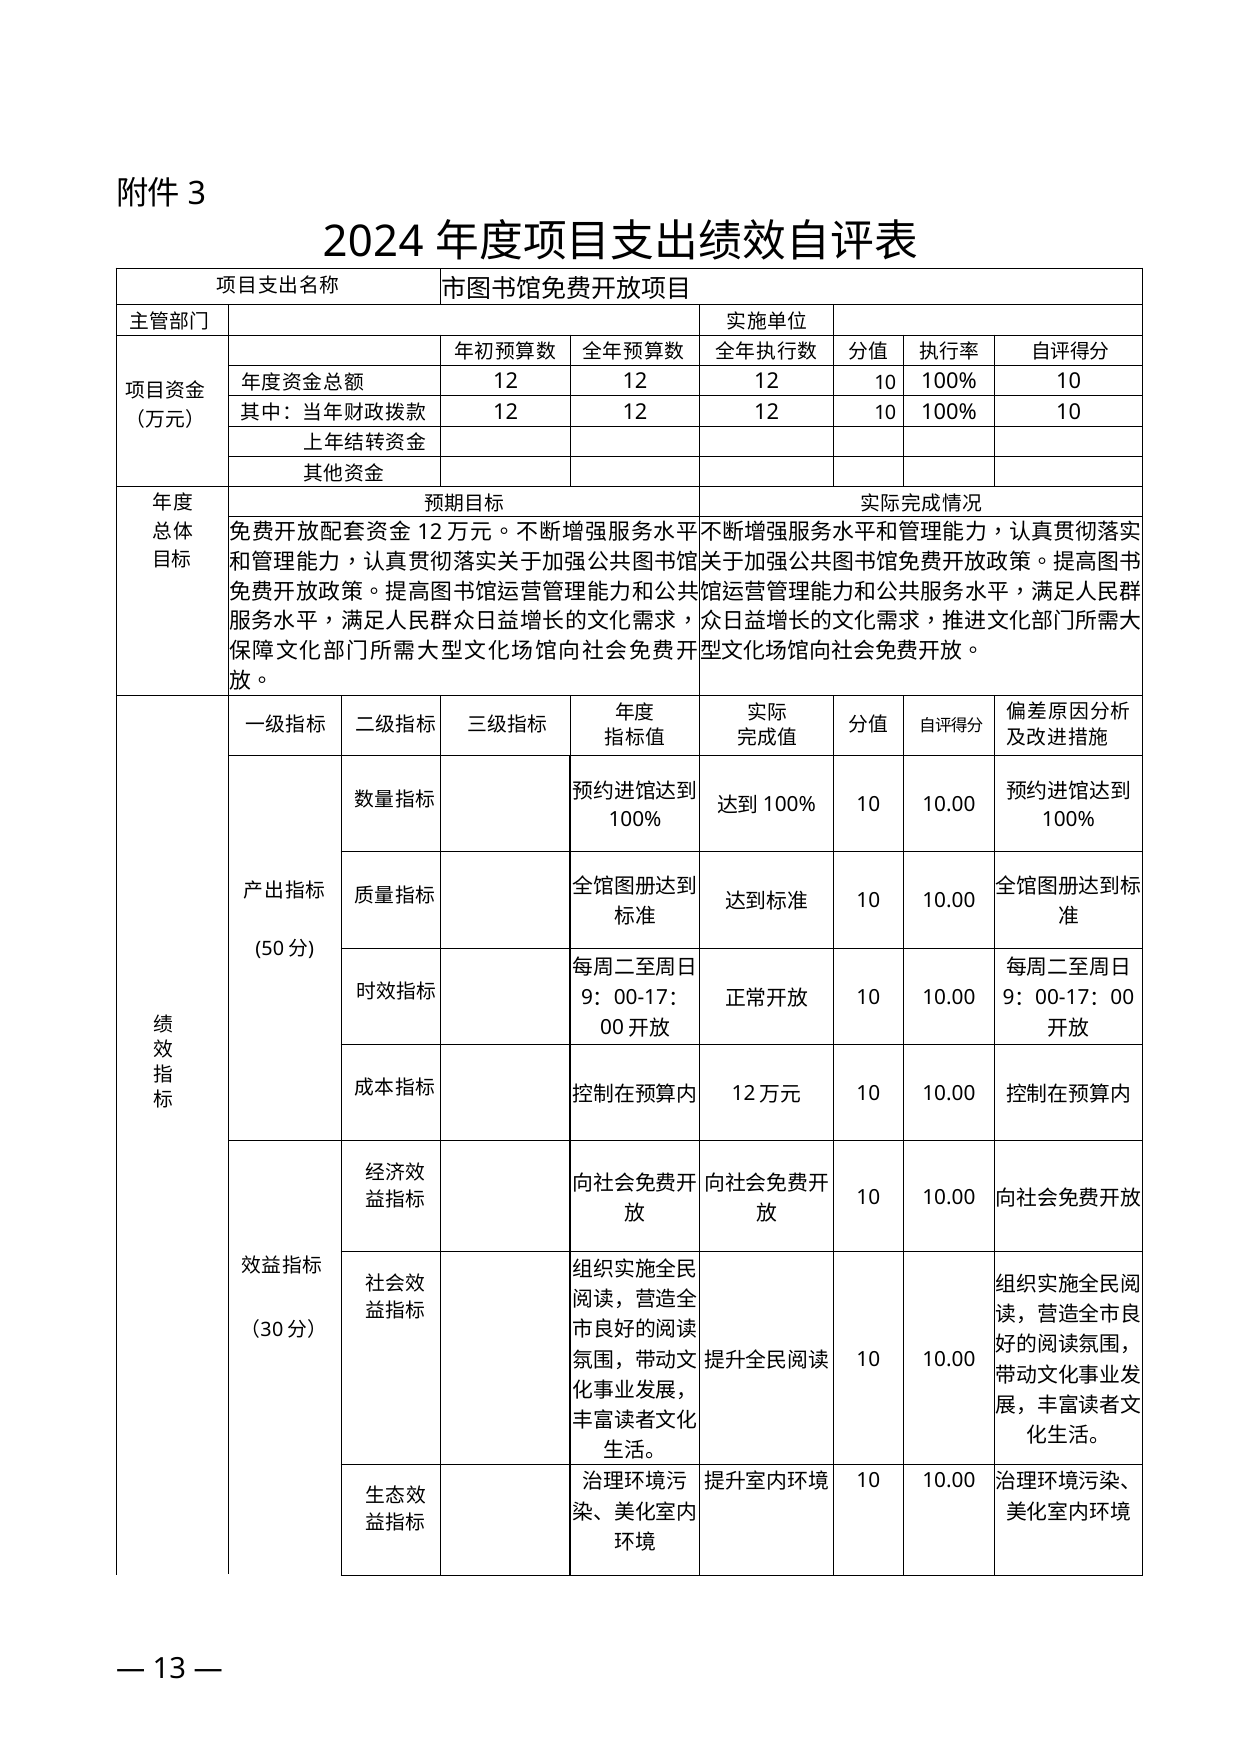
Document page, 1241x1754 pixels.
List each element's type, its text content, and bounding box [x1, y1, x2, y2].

table_cell 年度资金总额 [229, 366, 440, 395]
table_cell 全年预算数 [571, 336, 699, 365]
text 附件 3 [116, 169, 1125, 213]
table_cell 10.00 [904, 949, 994, 1044]
table_cell 主管部门 [117, 305, 228, 334]
table_cell 10 [834, 949, 903, 1044]
table_cell 全馆图册达到标准 [571, 852, 699, 947]
table_cell 执行率 [904, 336, 994, 365]
table_cell 其他资金 [229, 457, 440, 486]
table_cell 全馆图册达到标准 [995, 852, 1142, 947]
table_cell 10 [834, 1465, 903, 1575]
table_cell [441, 756, 569, 851]
table_cell 实际 完成值 [700, 696, 833, 755]
table_cell 控制在预算内 [571, 1045, 699, 1140]
table_cell [229, 305, 699, 334]
table_cell [904, 457, 994, 486]
table_cell 年初预算数 [441, 336, 570, 365]
table_cell [441, 1141, 569, 1251]
table_cell 实施单位 [700, 305, 833, 334]
table_cell 年度 总体 目标 [117, 487, 228, 695]
table_cell 10 [834, 756, 903, 851]
table_cell 达到标准 [700, 852, 833, 947]
table_cell 12 [571, 366, 699, 395]
table_cell 正常开放 [700, 949, 833, 1044]
table_cell 三级指标 [441, 696, 570, 755]
table_cell 每周二至周日9：00-17：00开放 [995, 949, 1142, 1044]
table_cell 不断增强服务水平和管理能力，认真贯彻落实关于加强公共图书馆免费开放政策。提高图书馆运营管理能力和公共服务水平，满足人民群众日益增长的文化需求，推进文化部门所需大型文化场馆向社会免费开放。 [700, 517, 1142, 695]
table_cell 预期目标 [229, 487, 699, 516]
table_cell 产出指标 (50分) [229, 756, 341, 1140]
table_cell 效益指标 （30分） [229, 1141, 341, 1575]
table_cell [229, 336, 440, 365]
table_cell [441, 427, 570, 456]
table_cell [571, 457, 699, 486]
table_cell 预约进馆达到100% [995, 756, 1142, 851]
table_cell 10 [834, 1252, 903, 1464]
table_cell [441, 949, 569, 1044]
table_cell 全年执行数 [700, 336, 833, 365]
table_cell 10.00 [904, 1045, 994, 1140]
table_cell 治理环境污染、美化室内环境 [995, 1465, 1142, 1575]
table_cell 10 [995, 366, 1142, 395]
table_cell 年度 指标值 [571, 696, 699, 755]
table_cell 生态效 益指标 [342, 1465, 440, 1575]
table_header 市图书馆免费开放项目 [441, 269, 1142, 304]
table_cell 实际完成情况 [700, 487, 1142, 516]
table_cell 10.00 [904, 756, 994, 851]
table_cell 10 [834, 1141, 903, 1251]
table_cell 分值 [834, 696, 903, 755]
table_cell 10.00 [904, 1141, 994, 1251]
table_cell [441, 852, 569, 947]
table_cell [995, 427, 1142, 456]
table_cell [700, 427, 833, 456]
table_cell 12 [441, 366, 570, 395]
table_cell [441, 1045, 569, 1140]
table_cell 10.00 [904, 1465, 994, 1575]
table_cell 10 [995, 396, 1142, 426]
table_cell [441, 457, 570, 486]
table_cell 10 [834, 852, 903, 947]
table_cell 质量指标 [342, 852, 440, 947]
table_cell 向社会免费开放 [700, 1141, 833, 1251]
table_cell 10 [834, 366, 903, 395]
table_cell 10 [834, 396, 903, 426]
table_cell 提升室内环境 [700, 1465, 833, 1575]
table_cell 绩 效 指 标 [117, 696, 229, 1575]
table_cell 控制在预算内 [995, 1045, 1142, 1140]
table_cell [441, 1252, 569, 1464]
table_cell 上年结转资金 [229, 427, 440, 456]
table_cell 时效指标 [342, 949, 440, 1044]
table_cell 达到100% [700, 756, 833, 851]
table_cell 自评得分 [904, 696, 994, 755]
table_cell 数量指标 [342, 756, 440, 851]
table_cell 自评得分 [995, 336, 1142, 365]
table_cell 每周二至周日9：00-17：00开放 [571, 949, 699, 1044]
table_cell 其中：当年财政拨款 [229, 396, 440, 426]
table_cell 经济效 益指标 [342, 1141, 440, 1251]
table_cell 10.00 [904, 852, 994, 947]
table_cell 向社会免费开放 [571, 1141, 699, 1251]
table_cell 治理环境污染、美化室内环境 [571, 1465, 699, 1575]
table_cell [904, 427, 994, 456]
table_cell 12 [571, 396, 699, 426]
table_cell 组织实施全民阅读，营造全市良好的阅读氛围，带动文化事业发展，丰富读者文化生活。 [571, 1252, 699, 1464]
table_cell 分值 [834, 336, 903, 365]
table_cell 二级指标 [342, 696, 440, 755]
text 2024 年度项目支出绩效自评表 [116, 213, 1125, 267]
table_cell 12 [441, 396, 570, 426]
table_cell 提升全民阅读 [700, 1252, 833, 1464]
table_cell 一级指标 [229, 696, 341, 755]
table_cell [834, 305, 1142, 334]
table_cell 10.00 [904, 1252, 994, 1464]
table_cell [571, 427, 699, 456]
table_cell 预约进馆达到100% [571, 756, 699, 851]
table_cell 成本指标 [342, 1045, 440, 1140]
table_cell 免费开放配套资金12万元。不断增强服务水平和管理能力，认真贯彻落实关于加强公共图书馆免费开放政策。提高图书馆运营管理能力和公共服务水平，满足人民群众日益增长的文化需求，保障文化部门所需大型文化场馆向社会免费开放。 [229, 517, 699, 695]
table_cell [995, 457, 1142, 486]
table_cell 12 [700, 366, 833, 395]
table_cell [834, 457, 903, 486]
table_cell 项目资金（万元） [117, 336, 228, 486]
table_cell 社会效 益指标 [342, 1252, 440, 1464]
table_cell 100% [904, 396, 994, 426]
table_cell [834, 427, 903, 456]
table_cell 10 [834, 1045, 903, 1140]
table_header 项目支出名称 [117, 269, 440, 304]
table_cell 12 [700, 396, 833, 426]
table_cell 偏差原因分析及改进措施 [995, 696, 1142, 755]
table_cell 组织实施全民阅读，营造全市良好的阅读氛围，带动文化事业发展，丰富读者文化生活。 [995, 1252, 1142, 1464]
table_cell 100% [904, 366, 994, 395]
table_cell [441, 1465, 569, 1575]
table_cell 向社会免费开放 [995, 1141, 1142, 1251]
table_cell [700, 457, 833, 486]
table_cell 12万元 [700, 1045, 833, 1140]
